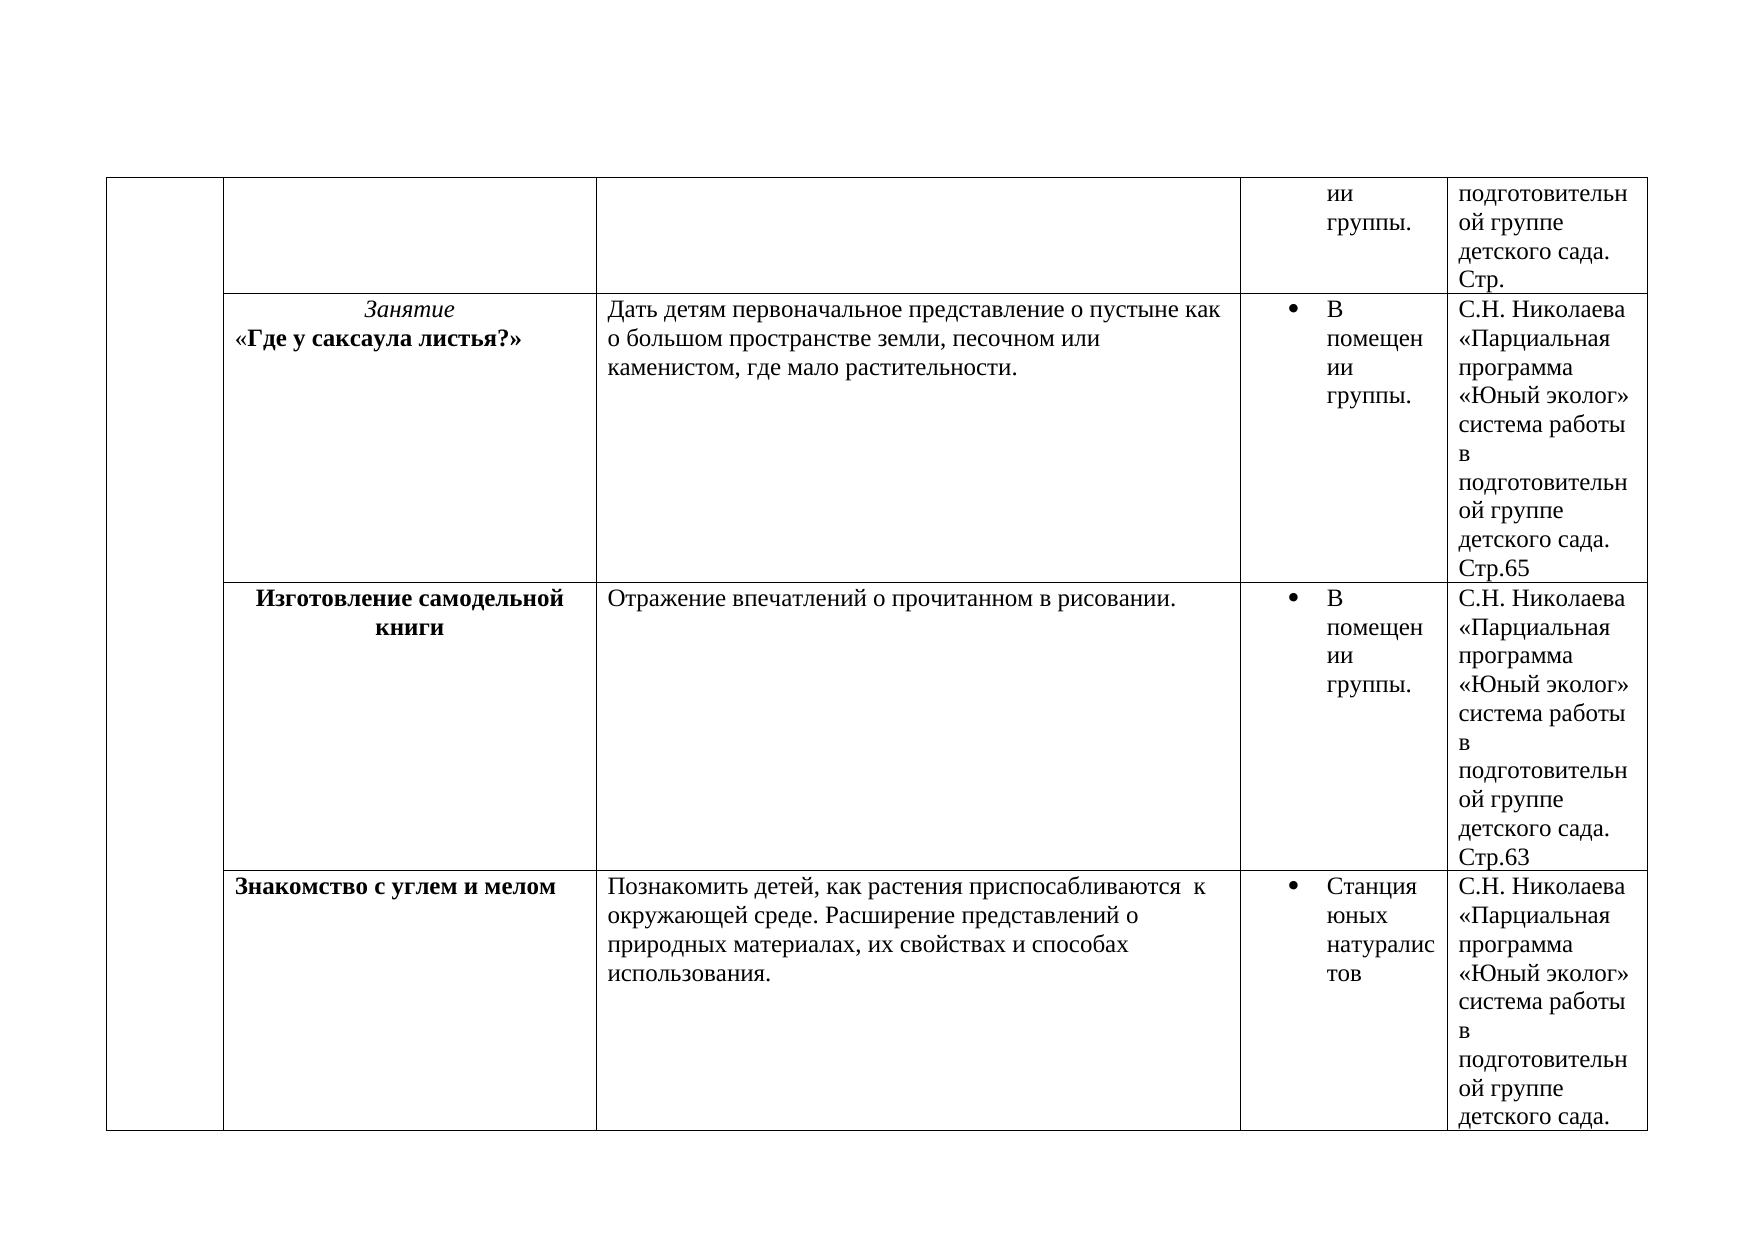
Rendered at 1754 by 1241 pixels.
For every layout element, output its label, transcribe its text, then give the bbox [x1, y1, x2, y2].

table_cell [597, 871, 1240, 1130]
table_cell Отражение впечатлений о прочитанном в рисовании. [597, 583, 1240, 870]
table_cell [1241, 178, 1447, 293]
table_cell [224, 178, 596, 293]
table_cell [597, 178, 1240, 293]
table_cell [1448, 178, 1647, 293]
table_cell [1448, 871, 1647, 1130]
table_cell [224, 871, 596, 1130]
table_cell Изготовление самодельной книги [224, 583, 596, 870]
table_cell В помещении группы. [1241, 294, 1447, 582]
table_cell Занятие «Где у саксаула листья?» [224, 294, 596, 582]
table_cell С.Н. Николаева «Парциальная программа «Юный эколог» система работы в подготовительной группе детского сада. Стр.63 [1448, 583, 1647, 870]
table_cell С.Н. Николаева «Парциальная программа «Юный эколог» система работы в подготовительной группе детского сада. Стр.65 [1448, 294, 1647, 582]
table_cell Дать детям первоначальное представление о пустыне как о большом пространстве земли, песочном или каменистом, где мало растительности. [597, 294, 1240, 582]
table_cell В помещении группы. [1241, 583, 1447, 870]
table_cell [1241, 871, 1447, 1130]
